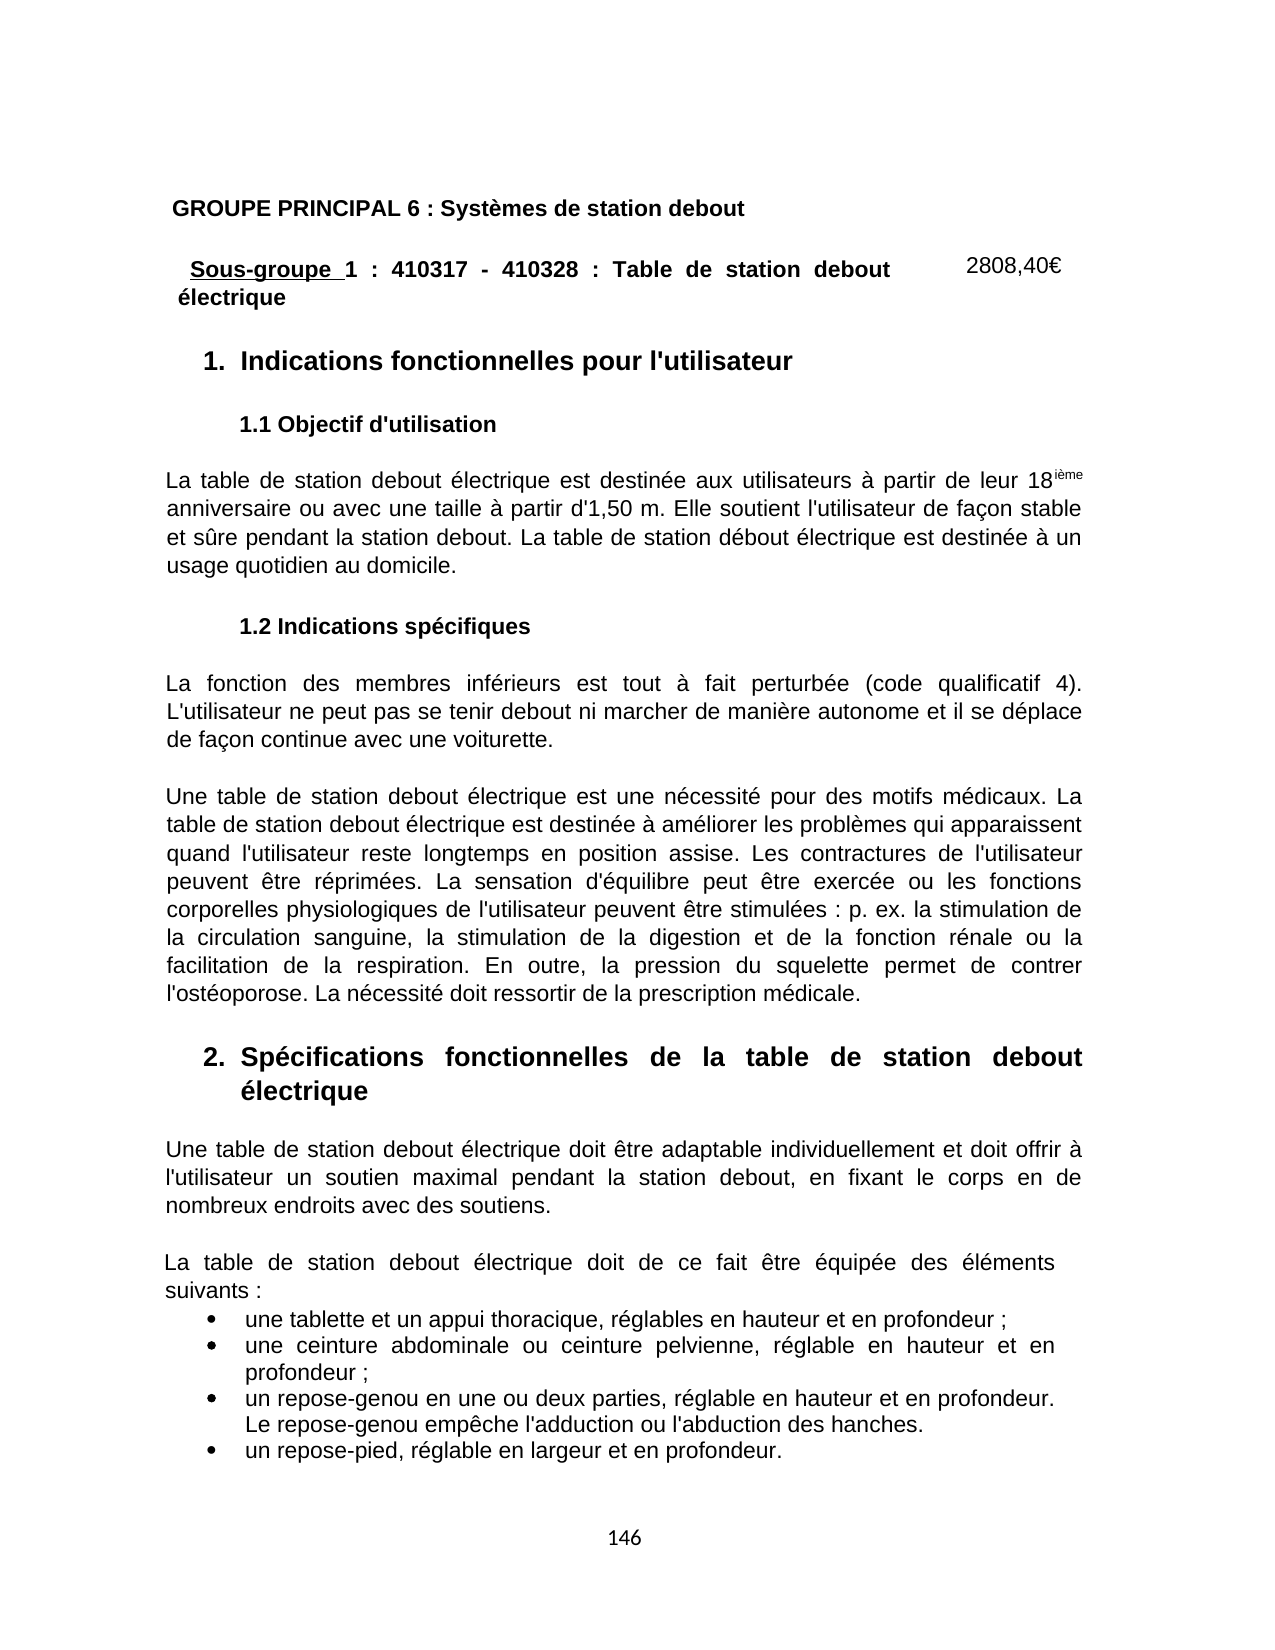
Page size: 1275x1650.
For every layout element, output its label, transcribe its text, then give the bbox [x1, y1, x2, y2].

subtitle Spécifications fonctionnelles de la table de station debout électrique [203, 1041, 1083, 1106]
subtitle 1.1 Objectif d'utilisation [239, 411, 1083, 437]
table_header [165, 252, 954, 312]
text La table de station debout électrique est destinée aux utilisateurs à partir de leur 18ième anniversaire ou avec une taille à partir d'1,50 m. Elle soutient l'utilisateur de façon stable et sûre pendant la station debout. La table de station débout électrique est destinée à un usage quotidien au domicile. [165, 467, 1083, 578]
list un repose-pied, réglable en largeur et en profondeur. [207, 1437, 1056, 1464]
text Une table de station debout électrique est une nécessité pour des motifs médicaux. La table de station debout électrique est destinée à améliorer les problèmes qui apparaissent quand l'utilisateur reste longtemps en position assise. Les contractures de l'utilisateur peuvent être réprimées. La sensation d'équilibre peut être exercée ou les fonctions corporelles physiologiques de l'utilisateur peuvent être stimulées : p. ex. la stimulation de la circulation sanguine, la stimulation de la digestion et de la fonction rénale ou la facilitation de la respiration. En outre, la pression du squelette permet de contrer l'ostéoporose. La nécessité doit ressortir de la prescription médicale. [165, 783, 1083, 1006]
list un repose-genou en une ou deux parties, réglable en hauteur et en profondeur. Le repose-genou empêche l'adduction ou l'abduction des hanches. [207, 1385, 1056, 1437]
subtitle GROUPE PRINCIPAL 6 : Systèmes de station debout [165, 195, 1083, 221]
text La fonction des membres inférieurs est tout à fait perturbée (code qualificatif 4). L'utilisateur ne peut pas se tenir debout ni marcher de manière autonome et il se déplace de façon continue avec une voiturette. [165, 670, 1083, 752]
subtitle Indications fonctionnelles pour l'utilisateur [203, 345, 1083, 376]
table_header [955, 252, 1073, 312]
text La table de station debout électrique doit de ce fait être équipée des éléments suivants : [164, 1249, 1056, 1303]
list une ceinture abdominale ou ceinture pelvienne, réglable en hauteur et en profondeur ; [207, 1332, 1056, 1385]
text Une table de station debout électrique doit être adaptable individuellement et doit offrir à l'utilisateur un soutien maximal pendant la station debout, en fixant le corps en de nombreux endroits avec des soutiens. [165, 1136, 1083, 1218]
list une tablette et un appui thoracique, réglables en hauteur et en profondeur ; [207, 1306, 1056, 1332]
subtitle 1.2 Indications spécifiques [239, 613, 1083, 639]
